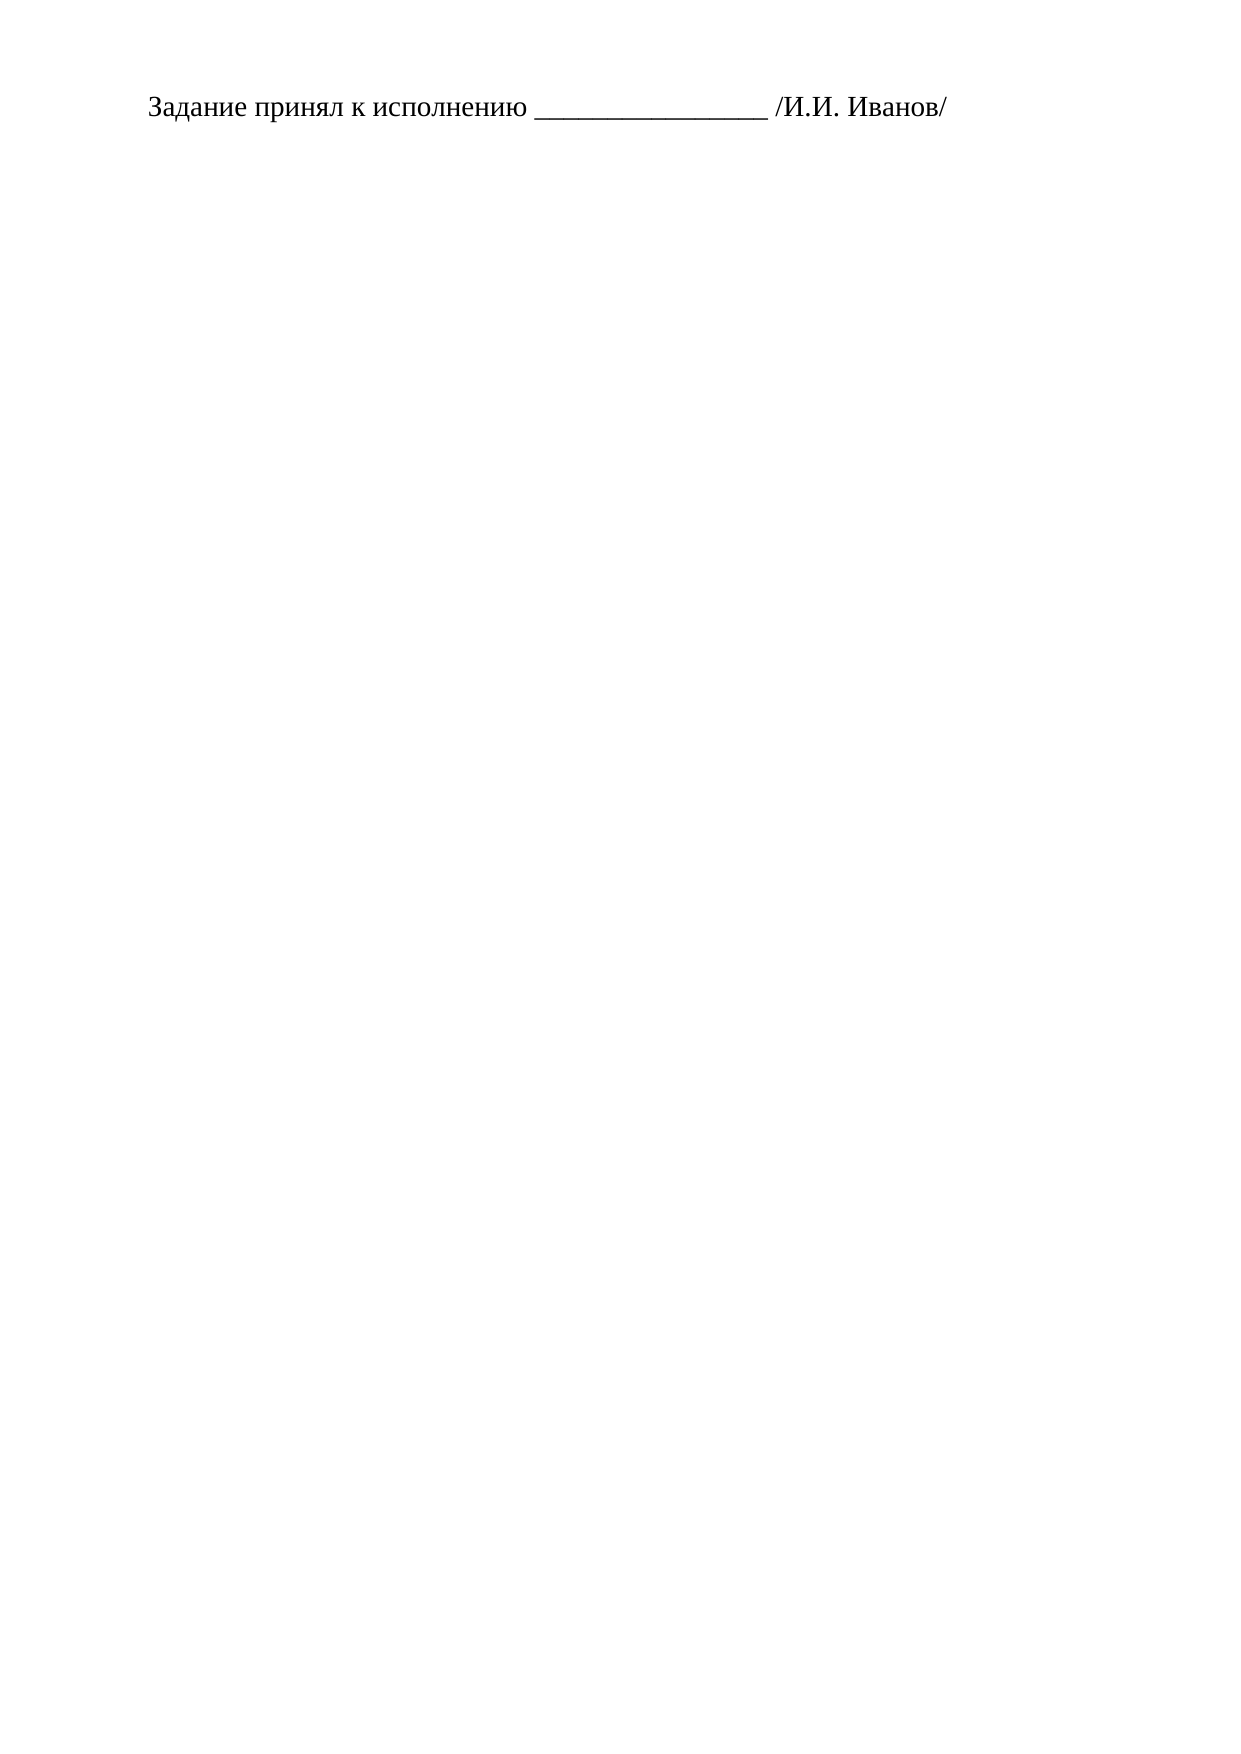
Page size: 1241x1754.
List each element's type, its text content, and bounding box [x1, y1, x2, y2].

text Задание принял к исполнению ________________ /И.И. Иванов/ [148, 89, 1181, 122]
